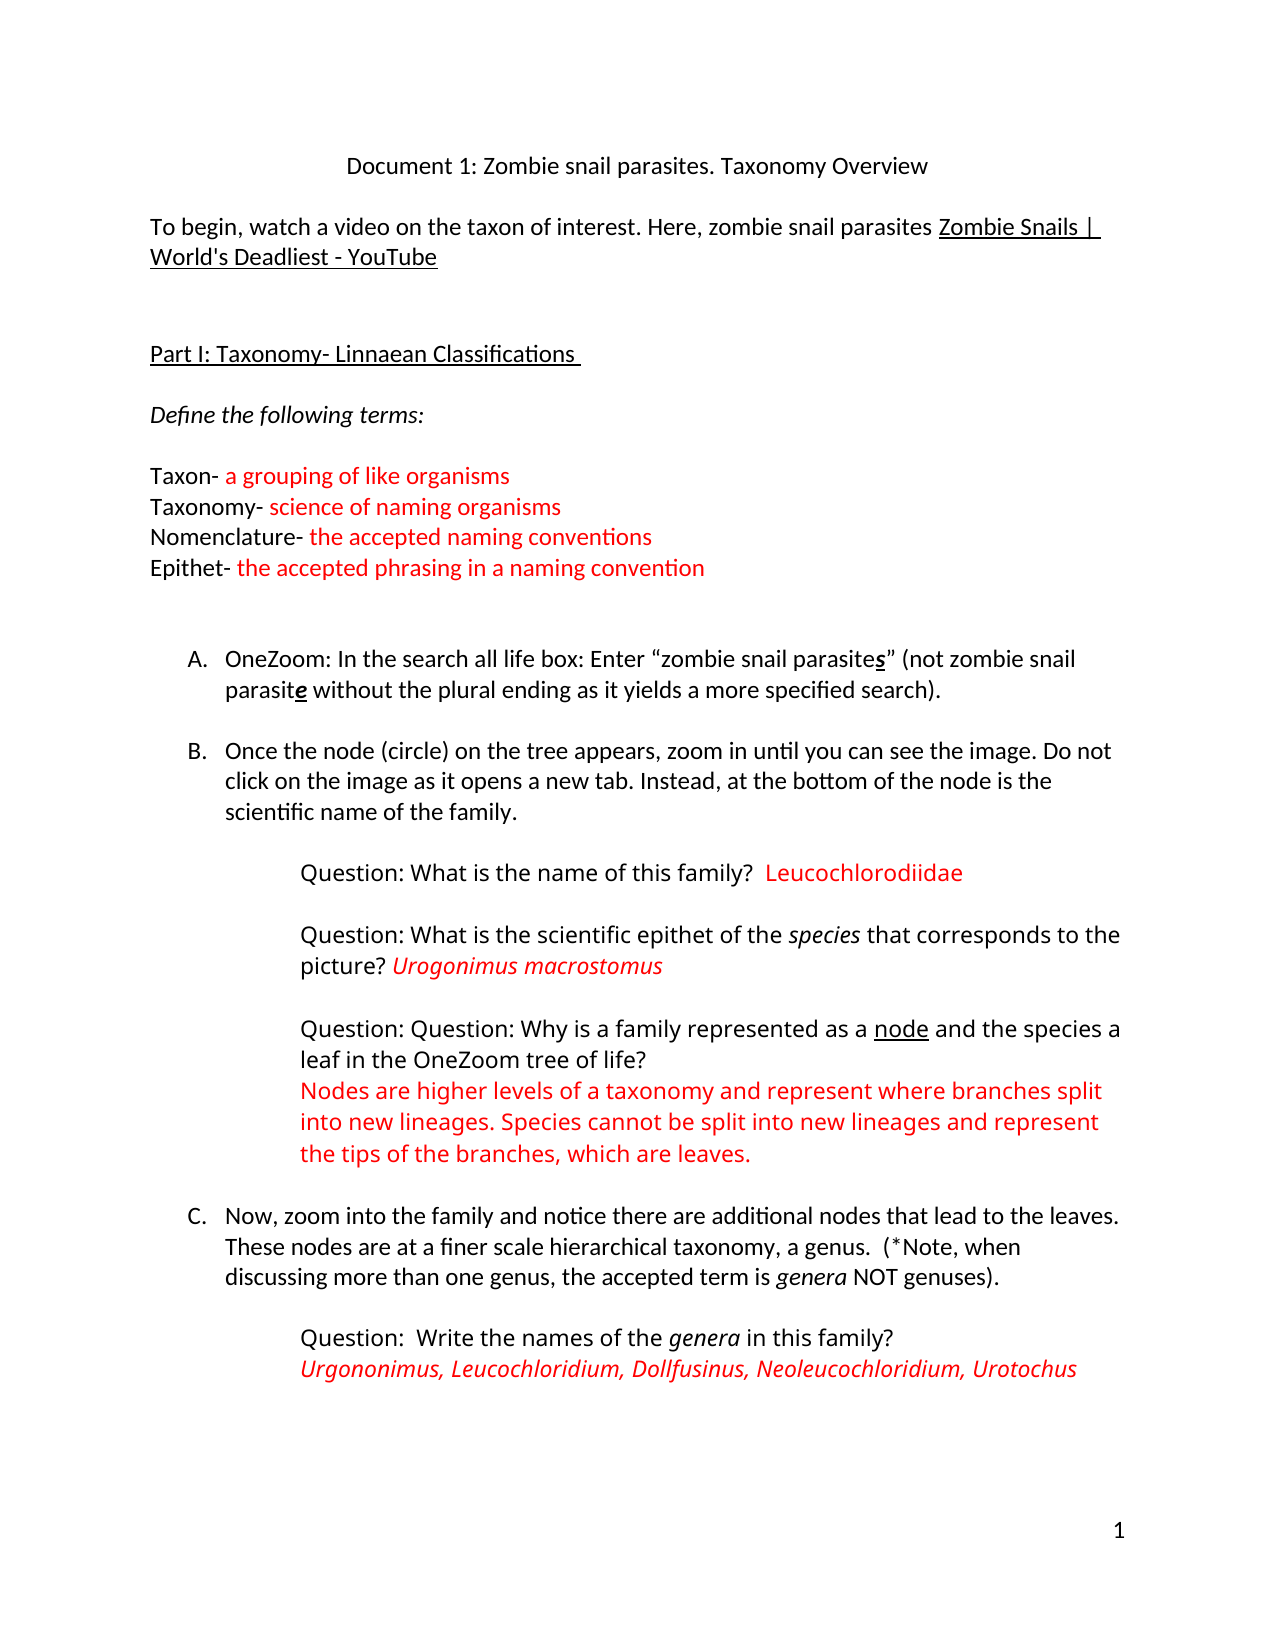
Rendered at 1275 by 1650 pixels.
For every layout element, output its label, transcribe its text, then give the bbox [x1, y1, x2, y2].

text Question: What is the name of this family? Leucochlorodiidae [300, 857, 1125, 888]
text Nodes are higher levels of a taxonomy and represent where branches split into new lineages. Species cannot be split into new lineages and represent the tips of the branches, which are leaves. [300, 1075, 1125, 1169]
text To begin, watch a video on the taxon of interest. Here, zombie snail parasites Zombie Snails | World's Deadliest - YouTube [150, 211, 1125, 272]
list Once the node (circle) on the tree appears, zoom in until you can see the image. Do not click on the image as it opens a new tab. Instead, at the bottom of the node is the scientific name of the family. [187, 735, 1125, 827]
list Now, zoom into the family and notice there are additional nodes that lead to the leaves. These nodes are at a finer scale hierarchical taxonomy, a genus. (*Note, when discussing more than one genus, the accepted term is genera NOT genuses). [187, 1200, 1125, 1292]
text Question: What is the scientific epithet of the species that corresponds to the picture? Urogonimus macrostomus [300, 919, 1125, 981]
text Question: Write the names of the genera in this family? [300, 1322, 1125, 1353]
list OneZoom: In the search all life box: Enter “zombie snail parasites” (not zombie snail parasite without the plural ending as it yields a more specified search). [187, 643, 1125, 704]
text Epithet- the accepted phrasing in a naming convention [150, 552, 1125, 582]
text Taxon- a grouping of like organisms [150, 460, 1125, 491]
text Urgononimus, Leucochloridium, Dollfusinus, Neoleucochloridium, Urotochus [300, 1353, 1125, 1385]
text Question: Question: Why is a family represented as a node and the species a leaf in the OneZoom tree of life? [300, 1013, 1125, 1075]
text Define the following terms: [150, 399, 1125, 430]
text Document 1: Zombie snail parasites. Taxonomy Overview [150, 150, 1125, 181]
text Nomenclature- the accepted naming conventions [150, 521, 1125, 552]
text Taxonomy- science of naming organisms [150, 491, 1125, 521]
text Part I: Taxonomy- Linnaean Classifications [150, 338, 1125, 369]
